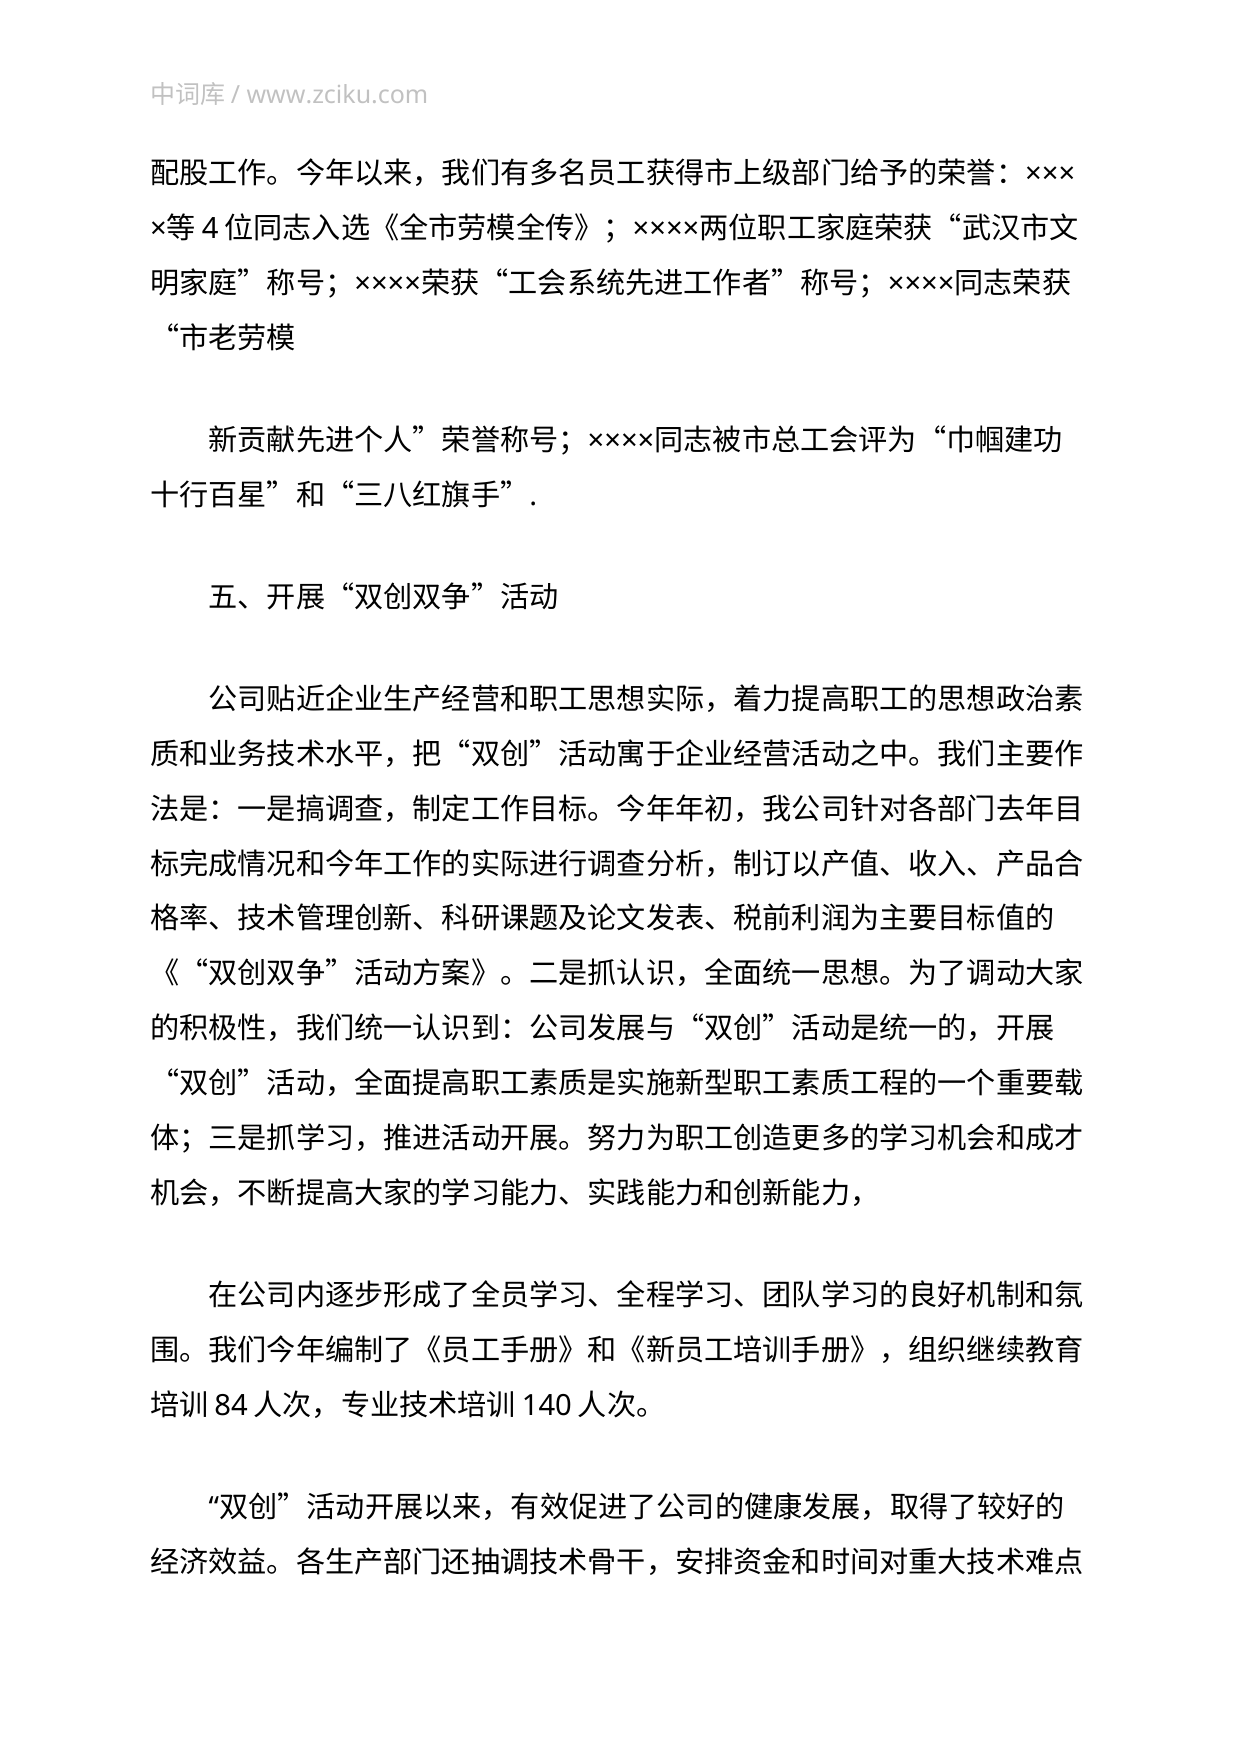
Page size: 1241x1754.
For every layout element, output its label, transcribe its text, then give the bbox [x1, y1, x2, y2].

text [150, 150, 1090, 357]
text 新贡献先进个人”荣誉称号；××××同志被市总工会评为“巾帼建功十行百星”和“三八红旗手”. [150, 417, 1090, 514]
text 在公司内逐步形成了全员学习、全程学习、团队学习的良好机制和氛围。我们今年编制了《员工手册》和《新员工培训手册》，组织继续教育培训84人次，专业技术培训140人次。 [150, 1271, 1090, 1423]
text 公司贴近企业生产经营和职工思想实际，着力提高职工的思想政治素质和业务技术水平，把“双创”活动寓于企业经营活动之中。我们主要作法是：一是搞调查，制定工作目标。今年年初，我公司针对各部门去年目标完成情况和今年工作的实际进行调查分析，制订以产值、收入、产品合格率、技术管理创新、科研课题及论文发表、税前利润为主要目标值的《“双创双争”活动方案》。二是抓认识，全面统一思想。为了调动大家的积极性，我们统一认识到：公司发展与“双创”活动是统一的，开展“双创”活动，全面提高职工素质是实施新型职工素质工程的一个重要载体；三是抓学习，推进活动开展。努力为职工创造更多的学习机会和成才机会，不断提高大家的学习能力、实践能力和创新能力， [150, 676, 1090, 1212]
text 五、开展“双创双争”活动 [150, 574, 1090, 616]
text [150, 1483, 1090, 1580]
